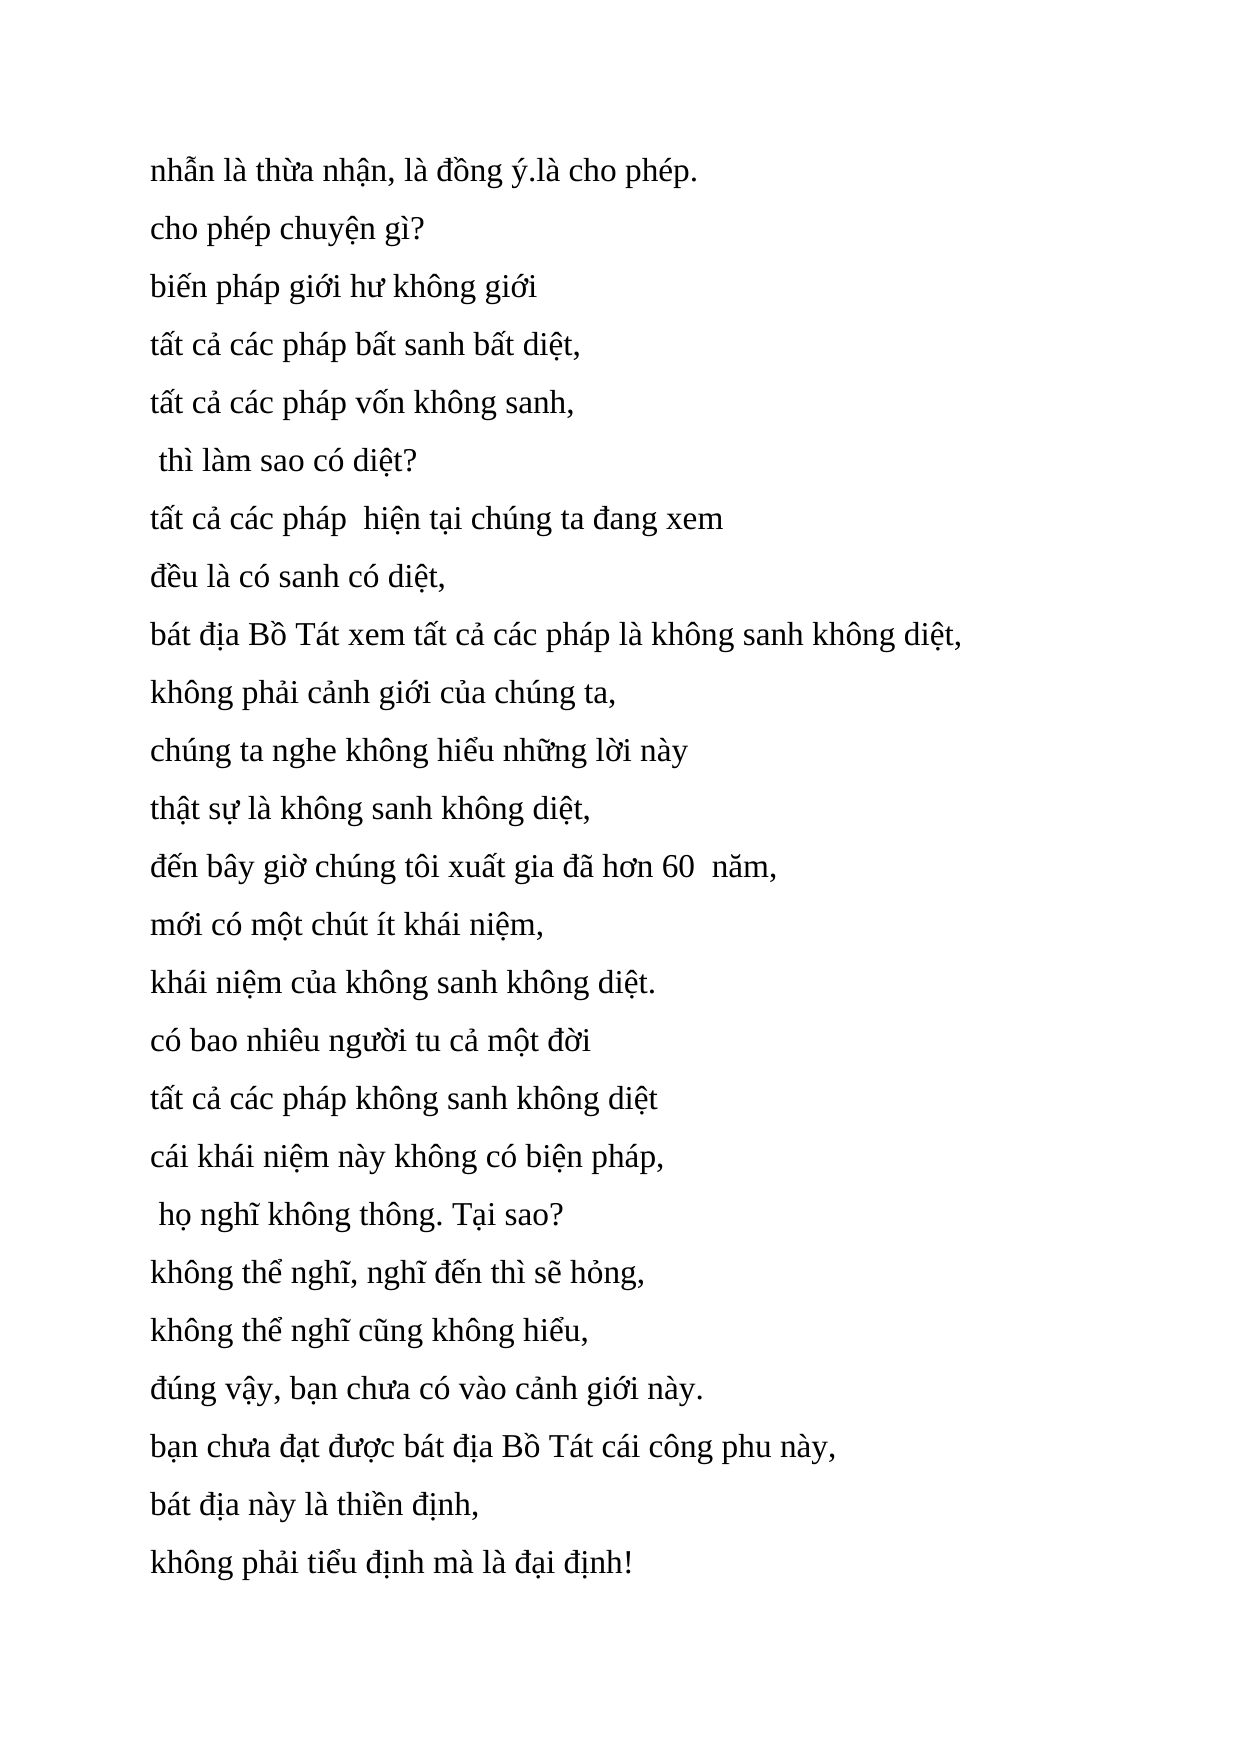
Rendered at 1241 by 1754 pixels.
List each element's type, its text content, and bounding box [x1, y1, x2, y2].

text đều là có sanh có diệt, [150, 556, 1090, 594]
text bát địa này là thiền định, [150, 1484, 1090, 1523]
text thật sự là không sanh không diệt, [150, 788, 1090, 827]
text không thể nghĩ, nghĩ đến thì sẽ hỏng, [150, 1252, 1090, 1291]
text tất cả các pháp bất sanh bất diệt, [150, 324, 1090, 362]
text họ nghĩ không thông. Tại sao? [150, 1194, 1090, 1233]
text biến pháp giới hư không giới [150, 266, 1090, 304]
text đúng vậy, bạn chưa có vào cảnh giới này. [150, 1368, 1090, 1407]
text thì làm sao có diệt? [150, 440, 1090, 478]
text tất cả các pháp không sanh không diệt [150, 1078, 1090, 1117]
text mới có một chút ít khái niệm, [150, 904, 1090, 943]
text có bao nhiêu người tu cả một đời [150, 1020, 1090, 1059]
text không thể nghĩ cũng không hiểu, [150, 1310, 1090, 1349]
text đến bây giờ chúng tôi xuất gia đã hơn 60 năm, [150, 846, 1090, 884]
text tất cả các pháp hiện tại chúng ta đang xem [150, 498, 1090, 536]
text khái niệm của không sanh không diệt. [150, 962, 1090, 1001]
text cái khái niệm này không có biện pháp, [150, 1136, 1090, 1175]
text không phải tiểu định mà là đại định! [150, 1542, 1090, 1581]
text cho phép chuyện gì? [150, 208, 1090, 246]
text bạn chưa đạt được bát địa Bồ Tát cái công phu này, [150, 1426, 1090, 1465]
text nhẫn là thừa nhận, là đồng ý.là cho phép. [150, 150, 1090, 188]
text tất cả các pháp vốn không sanh, [150, 382, 1090, 420]
text không phải cảnh giới của chúng ta, [150, 672, 1090, 711]
text bát địa Bồ Tát xem tất cả các pháp là không sanh không diệt, [150, 614, 1090, 652]
text chúng ta nghe không hiểu những lời này [150, 730, 1090, 768]
